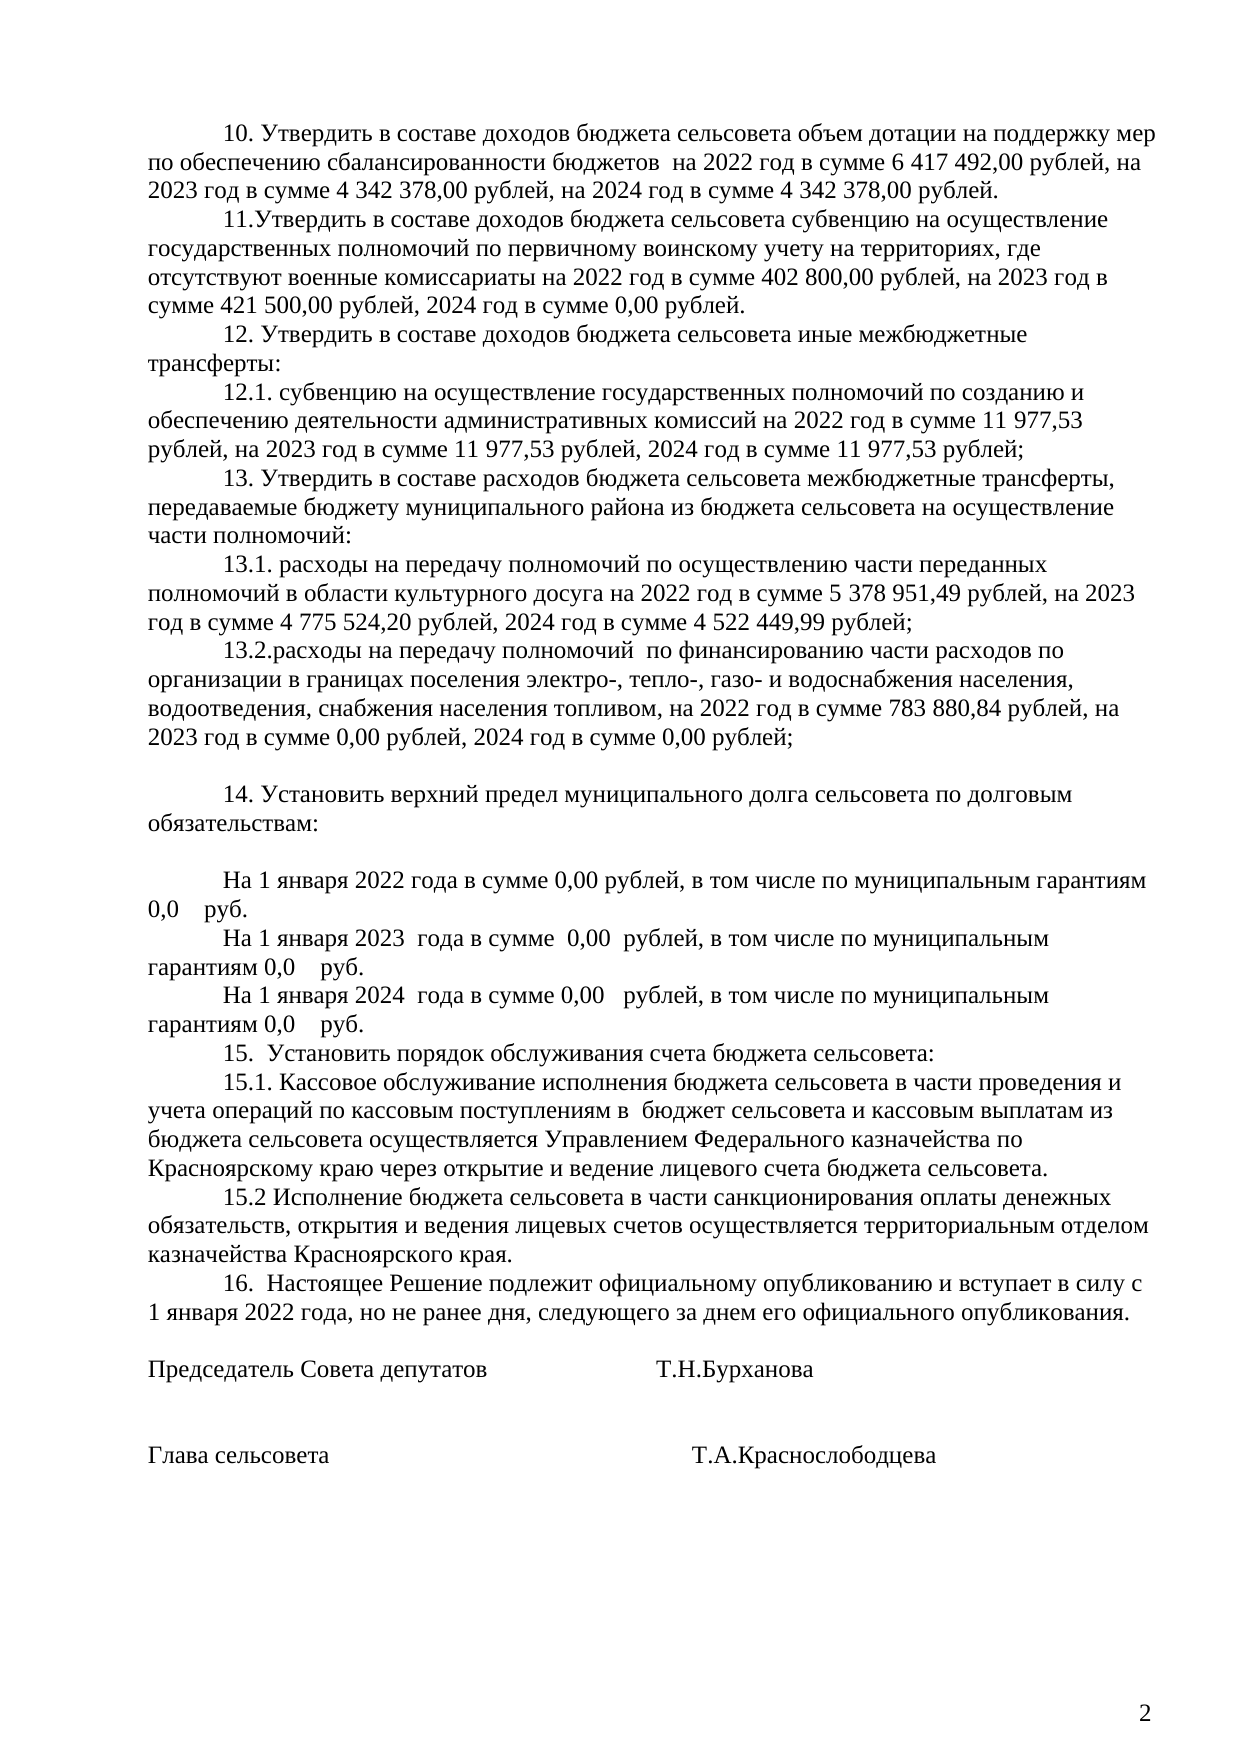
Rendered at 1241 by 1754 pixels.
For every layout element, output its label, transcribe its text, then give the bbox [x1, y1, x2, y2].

text 14. Установить верхний предел муниципального долга сельсовета по долговым обязательствам: [148, 779, 1160, 837]
text Председатель Совета депутатов Т.Н.Бурханова [148, 1354, 1160, 1383]
text 16. Настоящее Решение подлежит официальному опубликованию и вступает в силу с 1 января 2022 года, но не ранее дня, следующего за днем его официального опубликования. [148, 1268, 1160, 1326]
text 13.2.расходы на передачу полномочий по финансированию части расходов по организации в границах поселения электро-, тепло-, газо- и водоснабжения населения, водоотведения, снабжения населения топливом, на 2022 год в сумме 783 880,84 рублей, на 2023 год в сумме 0,00 рублей, 2024 год в сумме 0,00 рублей; [148, 636, 1160, 751]
text 12.1. субвенцию на осуществление государственных полномочий по созданию и обеспечению деятельности административных комиссий на 2022 год в сумме 11 977,53 рублей, на 2023 год в сумме 11 977,53 рублей, 2024 год в сумме 11 977,53 рублей; [148, 377, 1160, 463]
text 10. Утвердить в составе доходов бюджета сельсовета объем дотации на поддержку мер по обеспечению сбалансированности бюджетов на 2022 год в сумме 6 417 492,00 рублей, на 2023 год в сумме 4 342 378,00 рублей, на 2024 год в сумме 4 342 378,00 рублей. [148, 118, 1160, 204]
text 15. Установить порядок обслуживания счета бюджета сельсовета: [148, 1038, 1160, 1067]
text 13.1. расходы на передачу полномочий по осуществлению части переданных полномочий в области культурного досуга на 2022 год в сумме 5 378 951,49 рублей, на 2023 год в сумме 4 775 524,20 рублей, 2024 год в сумме 4 522 449,99 рублей; [148, 549, 1160, 636]
text 11.Утвердить в составе доходов бюджета сельсовета субвенцию на осуществление государственных полномочий по первичному воинскому учету на территориях, где отсутствуют военные комиссариаты на 2022 год в сумме 402 800,00 рублей, на 2023 год в сумме 421 500,00 рублей, 2024 год в сумме 0,00 рублей. [148, 204, 1160, 319]
text На 1 января 2023 года в сумме 0,00 рублей, в том числе по муниципальным гарантиям 0,0 руб. [148, 923, 1160, 981]
text 12. Утвердить в составе доходов бюджета сельсовета иные межбюджетные трансферты: [148, 319, 1160, 377]
text 15.1. Кассовое обслуживание исполнения бюджета сельсовета в части проведения и учета операций по кассовым поступлениям в бюджет сельсовета и кассовым выплатам из бюджета сельсовета осуществляется Управлением Федерального казначейства по Красноярскому краю через открытие и ведение лицевого счета бюджета сельсовета. [148, 1067, 1160, 1182]
text На 1 января 2024 года в сумме 0,00 рублей, в том числе по муниципальным гарантиям 0,0 руб. [148, 981, 1160, 1038]
text Глава сельсовета Т.А.Краснослободцева [148, 1441, 1160, 1469]
text 13. Утвердить в составе расходов бюджета сельсовета межбюджетные трансферты, передаваемые бюджету муниципального района из бюджета сельсовета на осуществление части полномочий: [148, 463, 1160, 549]
text 15.2 Исполнение бюджета сельсовета в части санкционирования оплаты денежных обязательств, открытия и ведения лицевых счетов осуществляется территориальным отделом казначейства Красноярского края. [148, 1182, 1160, 1268]
text На 1 января 2022 года в сумме 0,00 рублей, в том числе по муниципальным гарантиям 0,0 руб. [148, 866, 1160, 923]
